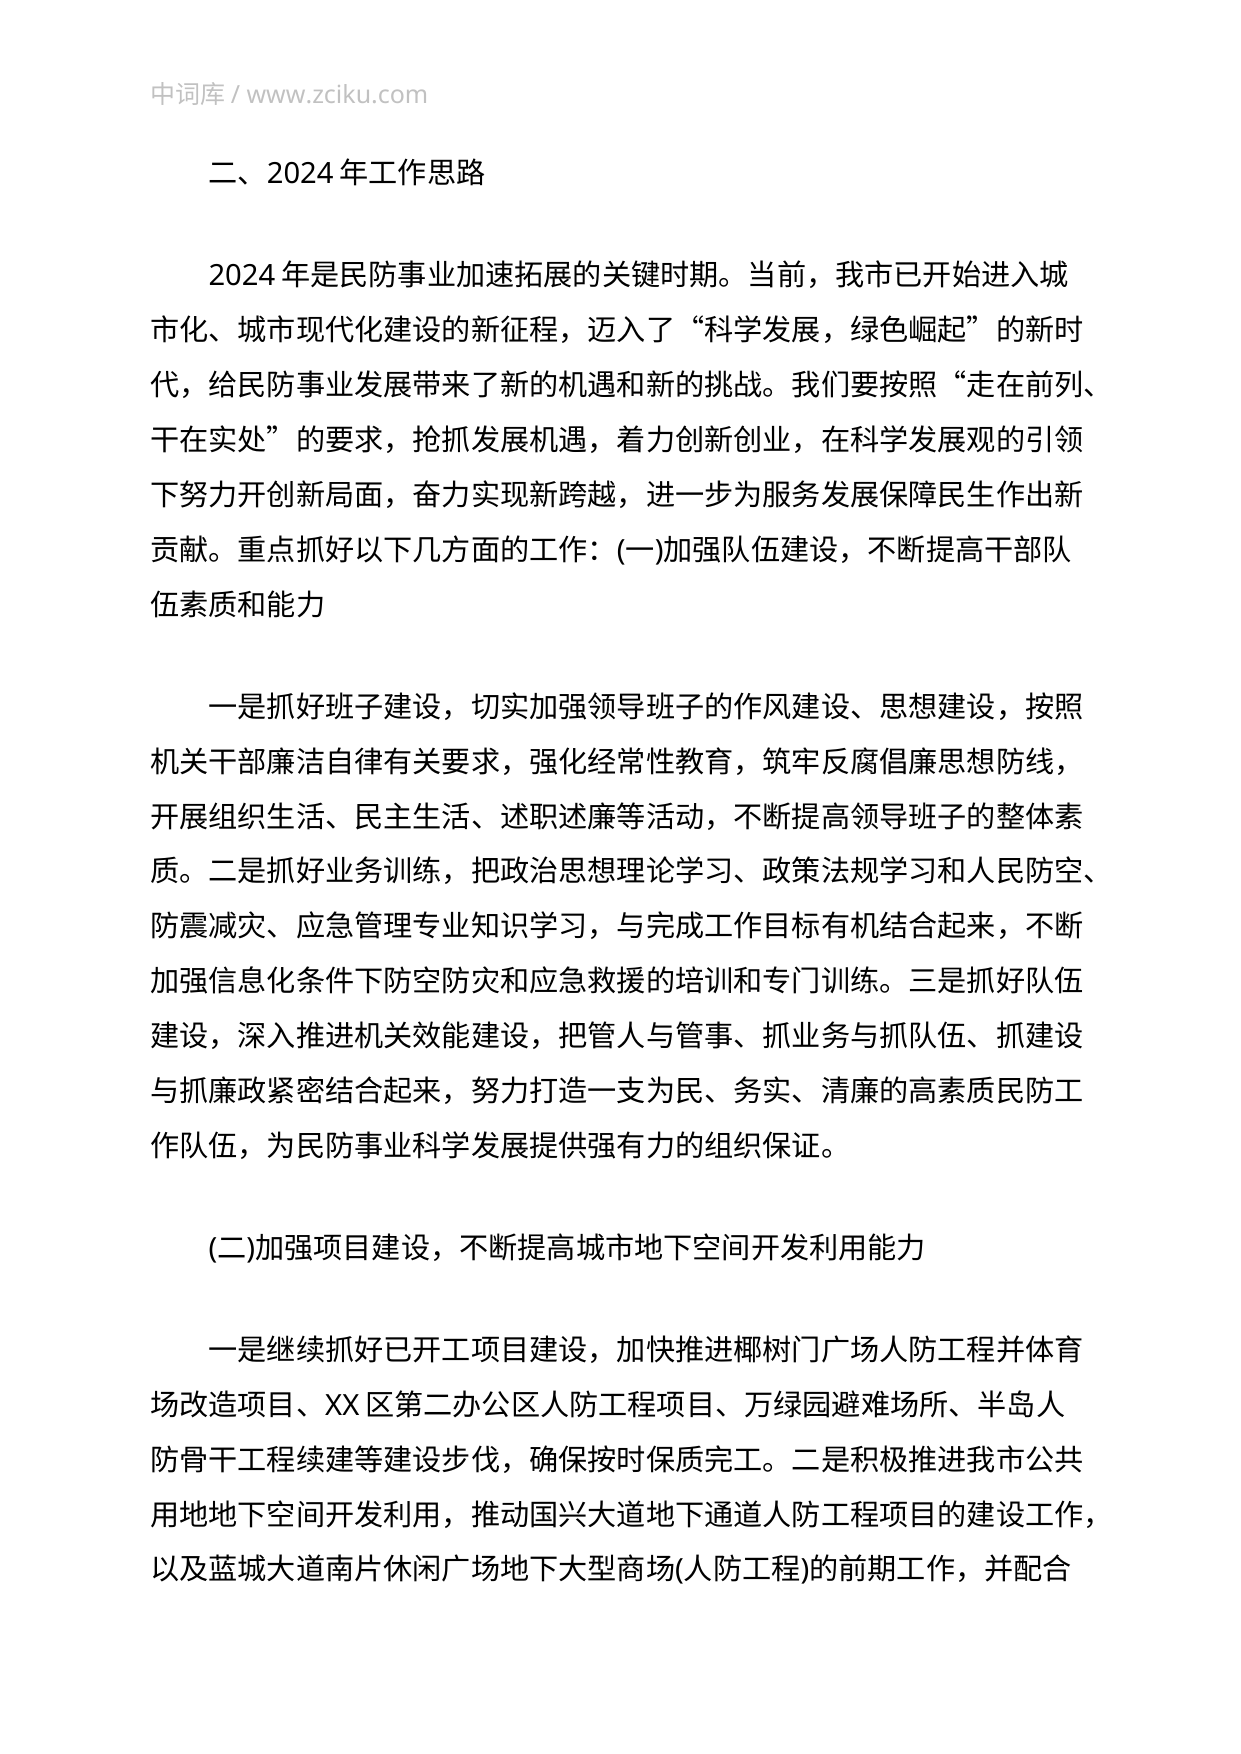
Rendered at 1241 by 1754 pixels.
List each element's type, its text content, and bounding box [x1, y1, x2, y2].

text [150, 1326, 1090, 1588]
text 2024年是民防事业加速拓展的关键时期。当前，我市已开始进入城市化、城市现代化建设的新征程，迈入了“科学发展，绿色崛起”的新时代，给民防事业发展带来了新的机遇和新的挑战。我们要按照“走在前列、干在实处”的要求，抢抓发展机遇，着力创新创业，在科学发展观的引领下努力开创新局面，奋力实现新跨越，进一步为服务发展保障民生作出新贡献。重点抓好以下几方面的工作：(一)加强队伍建设，不断提高干部队伍素质和能力 [150, 252, 1090, 624]
text (二)加强项目建设，不断提高城市地下空间开发利用能力 [150, 1224, 1090, 1267]
text 一是抓好班子建设，切实加强领导班子的作风建设、思想建设，按照机关干部廉洁自律有关要求，强化经常性教育，筑牢反腐倡廉思想防线，开展组织生活、民主生活、述职述廉等活动，不断提高领导班子的整体素质。二是抓好业务训练，把政治思想理论学习、政策法规学习和人民防空、防震减灾、应急管理专业知识学习，与完成工作目标有机结合起来，不断加强信息化条件下防空防灾和应急救援的培训和专门训练。三是抓好队伍建设，深入推进机关效能建设，把管人与管事、抓业务与抓队伍、抓建设与抓廉政紧密结合起来，努力打造一支为民、务实、清廉的高素质民防工作队伍，为民防事业科学发展提供强有力的组织保证。 [150, 683, 1090, 1165]
text 二、2024年工作思路 [150, 150, 1090, 192]
